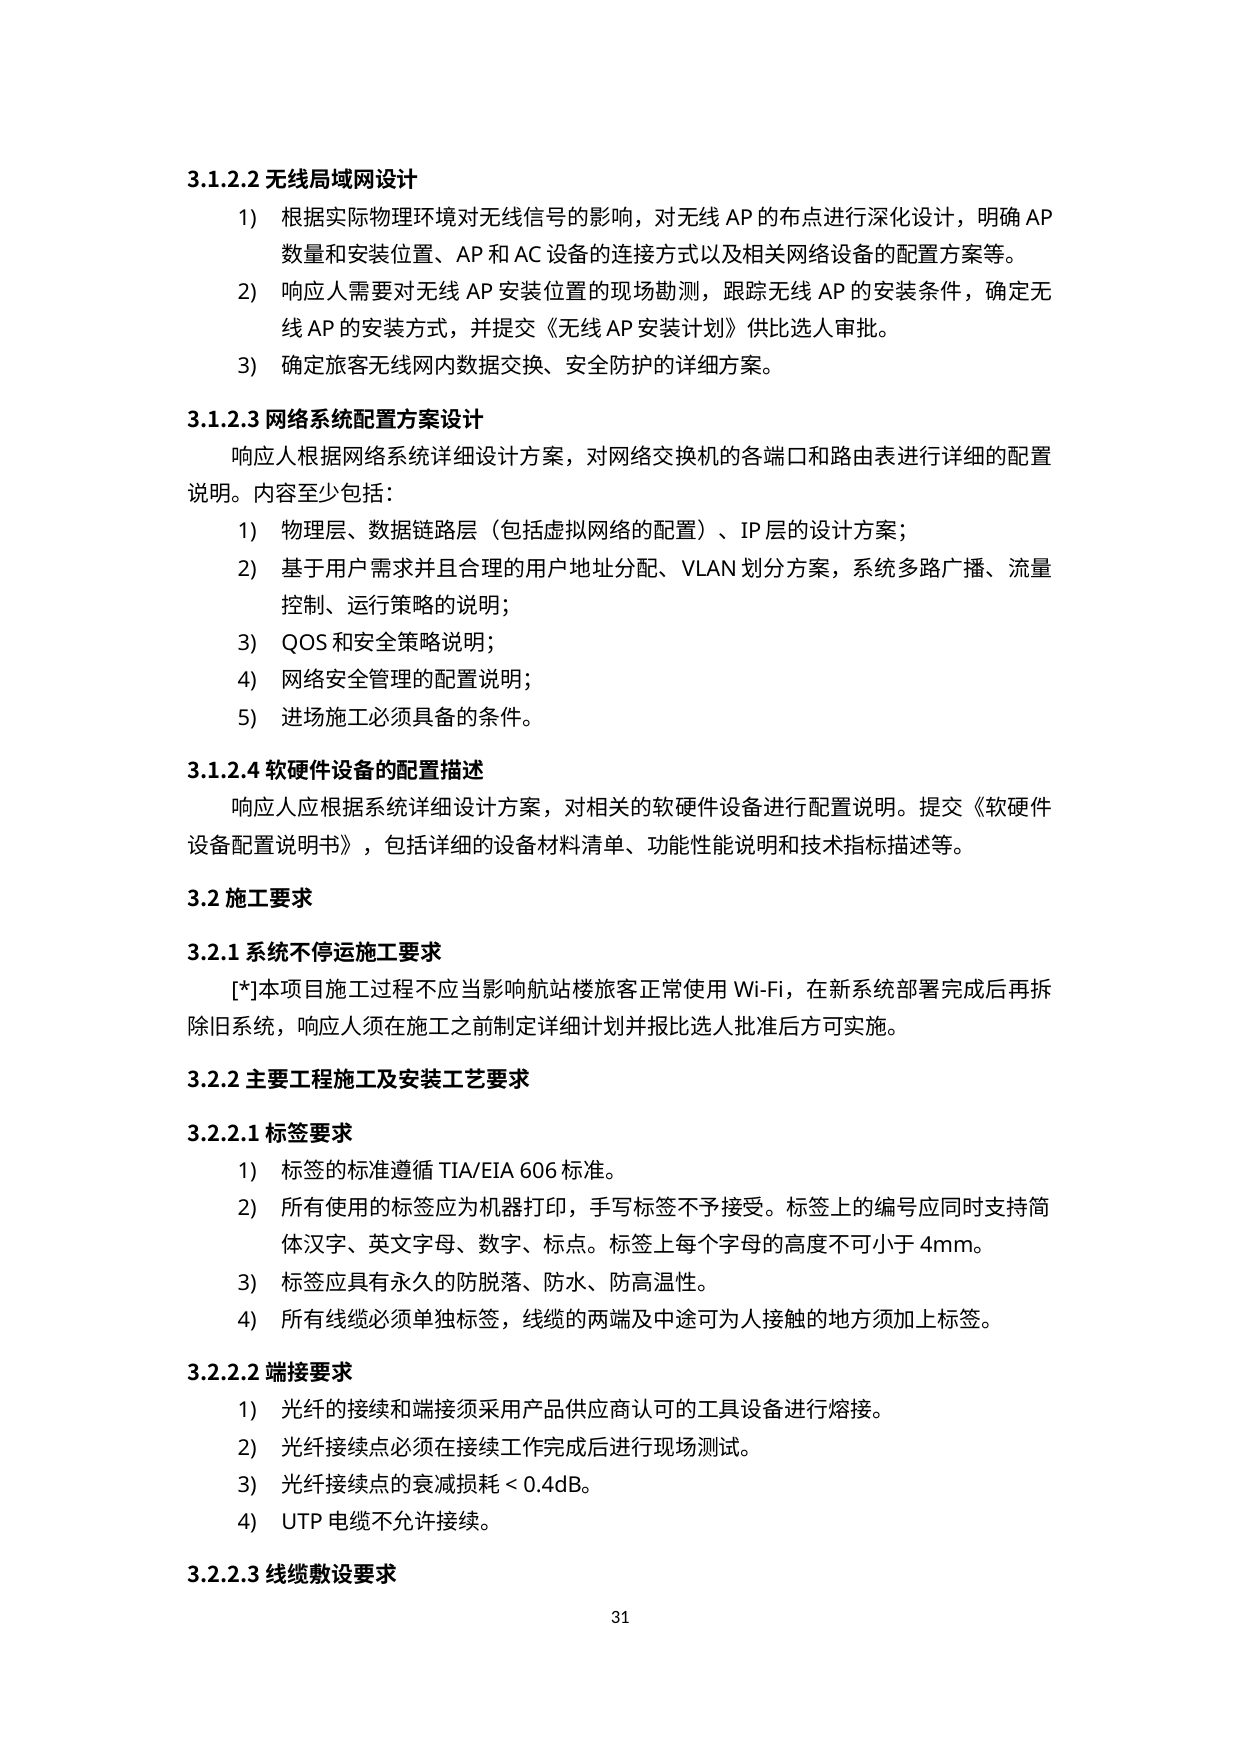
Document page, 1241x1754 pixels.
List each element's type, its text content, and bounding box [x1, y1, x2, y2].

text 响应人根据网络系统详细设计方案，对网络交换机的各端口和路由表进行详细的配置说明。内容至少包括： [187, 439, 1053, 508]
list 光纤接续点必须在接续工作完成后进行现场测试。 [237, 1429, 1053, 1462]
list 响应人需要对无线AP安装位置的现场勘测，跟踪无线AP的安装条件，确定无线AP的安装方式，并提交《无线AP安装计划》供比选人审批。 [237, 274, 1053, 343]
list UTP电缆不允许接续。 [237, 1504, 1053, 1536]
list 标签要求 [187, 1115, 1053, 1148]
list 标签的标准遵循TIA/EIA 606标准。 [237, 1153, 1053, 1185]
list 网络系统配置方案设计 [187, 402, 1053, 434]
list 光纤的接续和端接须采用产品供应商认可的工具设备进行熔接。 [237, 1392, 1053, 1424]
text [*]本项目施工过程不应当影响航站楼旅客正常使用Wi-Fi，在新系统部署完成后再拆除旧系统，响应人须在施工之前制定详细计划并报比选人批准后方可实施。 [187, 971, 1053, 1041]
list 主要工程施工及安装工艺要求 [187, 1062, 1053, 1094]
list 施工要求 [187, 881, 1053, 913]
text 响应人应根据系统详细设计方案，对相关的软硬件设备进行配置说明。提交《软硬件设备配置说明书》，包括详细的设备材料清单、功能性能说明和技术指标描述等。 [187, 790, 1053, 860]
list 端接要求 [187, 1355, 1053, 1387]
list 基于用户需求并且合理的用户地址分配、VLAN划分方案，系统多路广播、流量控制、运行策略的说明； [237, 550, 1053, 620]
list 所有使用的标签应为机器打印，手写标签不予接受。标签上的编号应同时支持简体汉字、英文字母、数字、标点。标签上每个字母的高度不可小于4mm。 [237, 1190, 1053, 1259]
list 进场施工必须具备的条件。 [237, 699, 1053, 732]
list 标签应具有永久的防脱落、防水、防高温性。 [237, 1264, 1053, 1297]
list 无线局域网设计 [187, 162, 1053, 194]
list 所有线缆必须单独标签，线缆的两端及中途可为人接触的地方须加上标签。 [237, 1301, 1053, 1334]
list 物理层、数据链路层（包括虚拟网络的配置）、IP层的设计方案； [237, 513, 1053, 546]
list 线缆敷设要求 [187, 1557, 1053, 1589]
list 根据实际物理环境对无线信号的影响，对无线AP的布点进行深化设计，明确AP数量和安装位置、AP和AC设备的连接方式以及相关网络设备的配置方案等。 [237, 199, 1053, 269]
list QOS和安全策略说明； [237, 625, 1053, 657]
list 光纤接续点的衰减损耗 < 0.4dB。 [237, 1466, 1053, 1499]
list 确定旅客无线网内数据交换、安全防护的详细方案。 [237, 348, 1053, 381]
list 网络安全管理的配置说明； [237, 662, 1053, 694]
list 软硬件设备的配置描述 [187, 753, 1053, 785]
list 系统不停运施工要求 [187, 934, 1053, 967]
